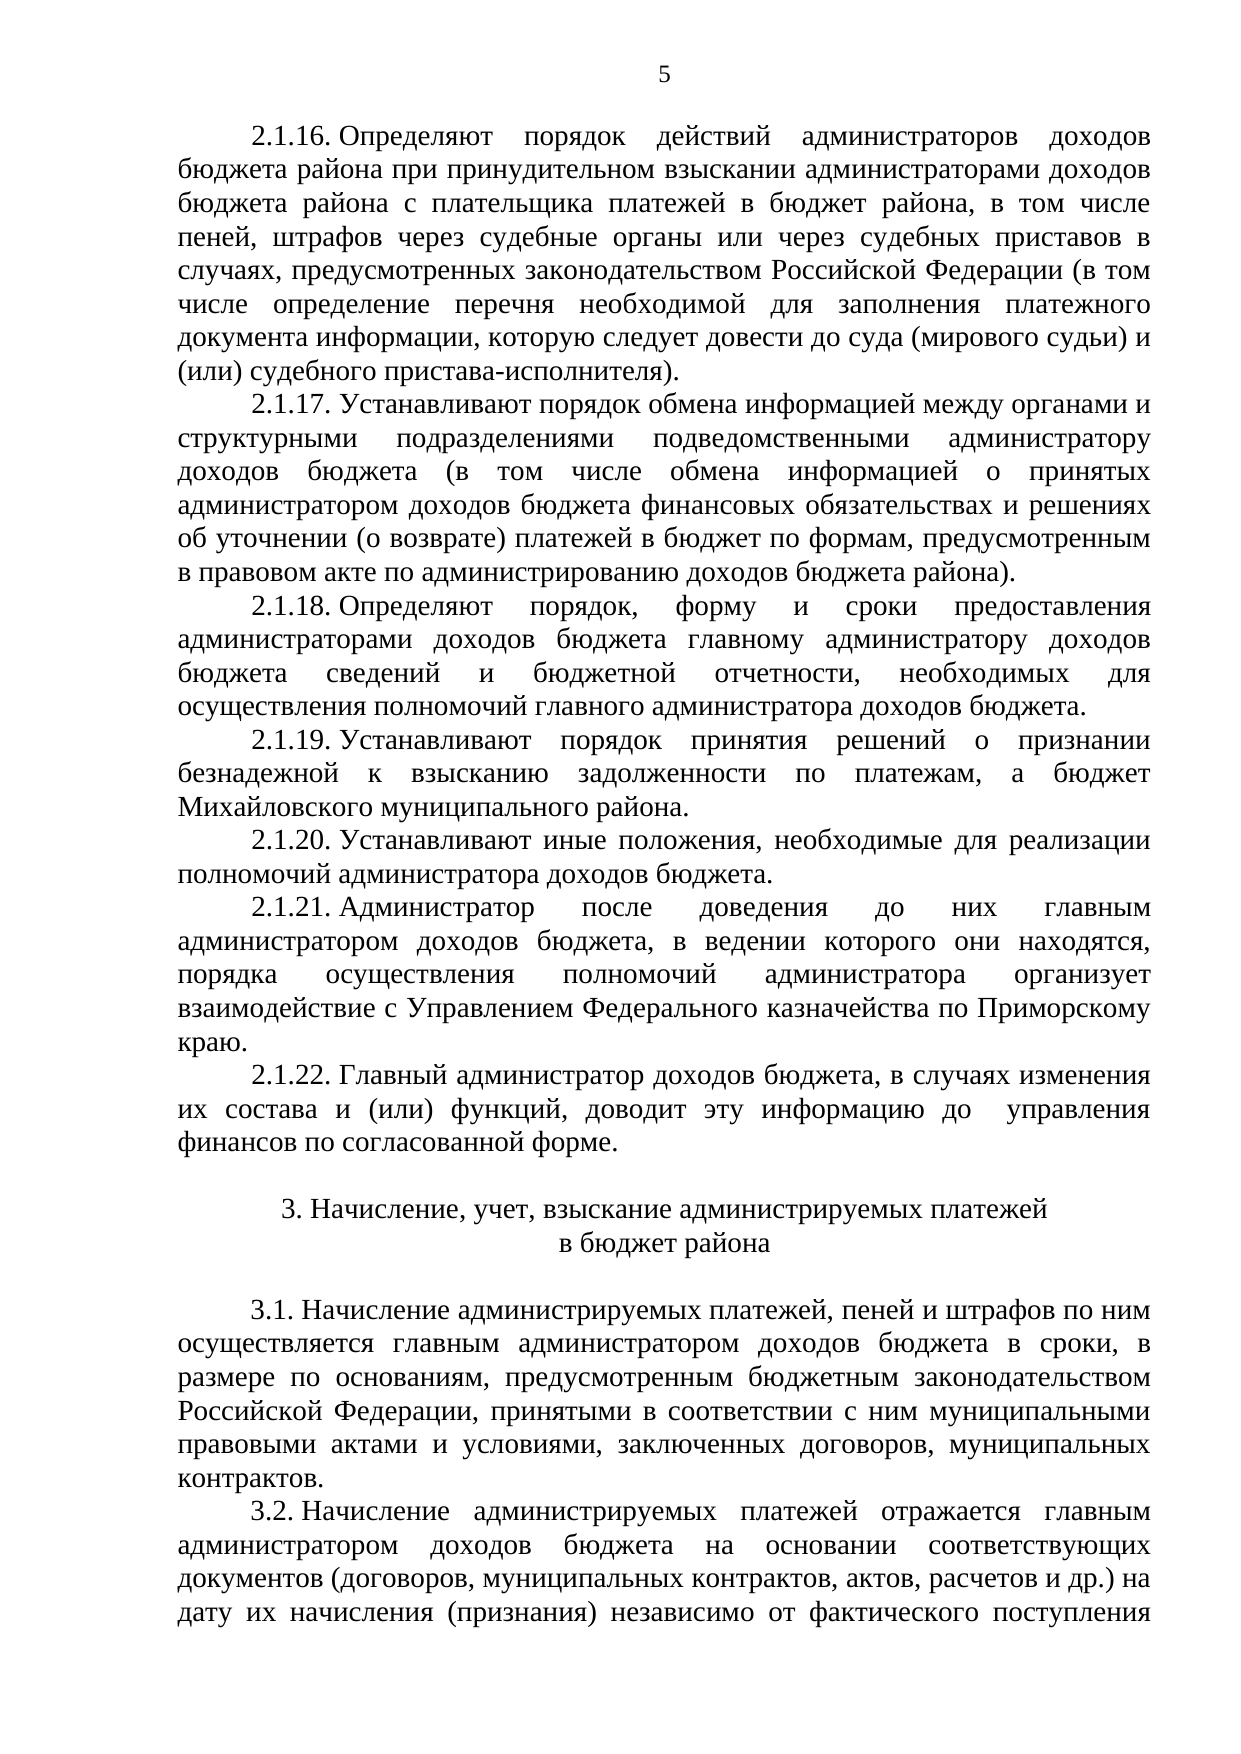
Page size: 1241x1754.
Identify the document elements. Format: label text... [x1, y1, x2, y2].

text 2.1.22. Главный администратор доходов бюджета, в случаях изменения их состава и (или) функций, доводит эту информацию до управления финансов по согласованной форме. [177, 1057, 1152, 1158]
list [177, 1493, 1152, 1627]
list 3. Начисление, учет, взыскание администрируемых платежей в бюджет района [177, 1191, 1152, 1258]
text 2.1.16. Определяют порядок действий администраторов доходов бюджета района при принудительном взыскании администраторами доходов бюджета района с плательщика платежей в бюджет района, в том числе пеней, штрафов через судебные органы или через судебных приставов в случаях, предусмотренных законодательством Российской Федерации (в том числе определение перечня необходимой для заполнения платежного документа информации, которую следует довести до суда (мирового судьи) и (или) судебного пристава-исполнителя). [177, 118, 1152, 386]
text 2.1.20. Устанавливают иные положения, необходимые для реализации полномочий администратора доходов бюджета. [177, 822, 1152, 889]
list 3.1. Начисление администрируемых платежей, пеней и штрафов по ним осуществляется главным администратором доходов бюджета в сроки, в размере по основаниям, предусмотренным бюджетным законодательством Российской Федерации, принятыми в соответствии с ним муниципальными правовыми актами и условиями, заключенных договоров, муниципальных контрактов. [177, 1292, 1152, 1493]
text 2.1.21. Администратор после доведения до них главным администратором доходов бюджета, в ведении которого они находятся, порядка осуществления полномочий администратора организует взаимодействие с Управлением Федерального казначейства по Приморскому краю. [177, 889, 1152, 1057]
text 2.1.17. Устанавливают порядок обмена информацией между органами и структурными подразделениями подведомственными администратору доходов бюджета (в том числе обмена информацией о принятых администратором доходов бюджета финансовых обязательствах и решениях об уточнении (о возврате) платежей в бюджет по формам, предусмотренным в правовом акте по администрированию доходов бюджета района). [177, 386, 1152, 588]
text 2.1.19. Устанавливают порядок принятия решений о признании безнадежной к взысканию задолженности по платежам, а бюджет Михайловского муниципального района. [177, 722, 1152, 822]
text 2.1.18. Определяют порядок, форму и сроки предоставления администраторами доходов бюджета главному администратору доходов бюджета сведений и бюджетной отчетности, необходимых для осуществления полномочий главного администратора доходов бюджета. [177, 588, 1152, 722]
